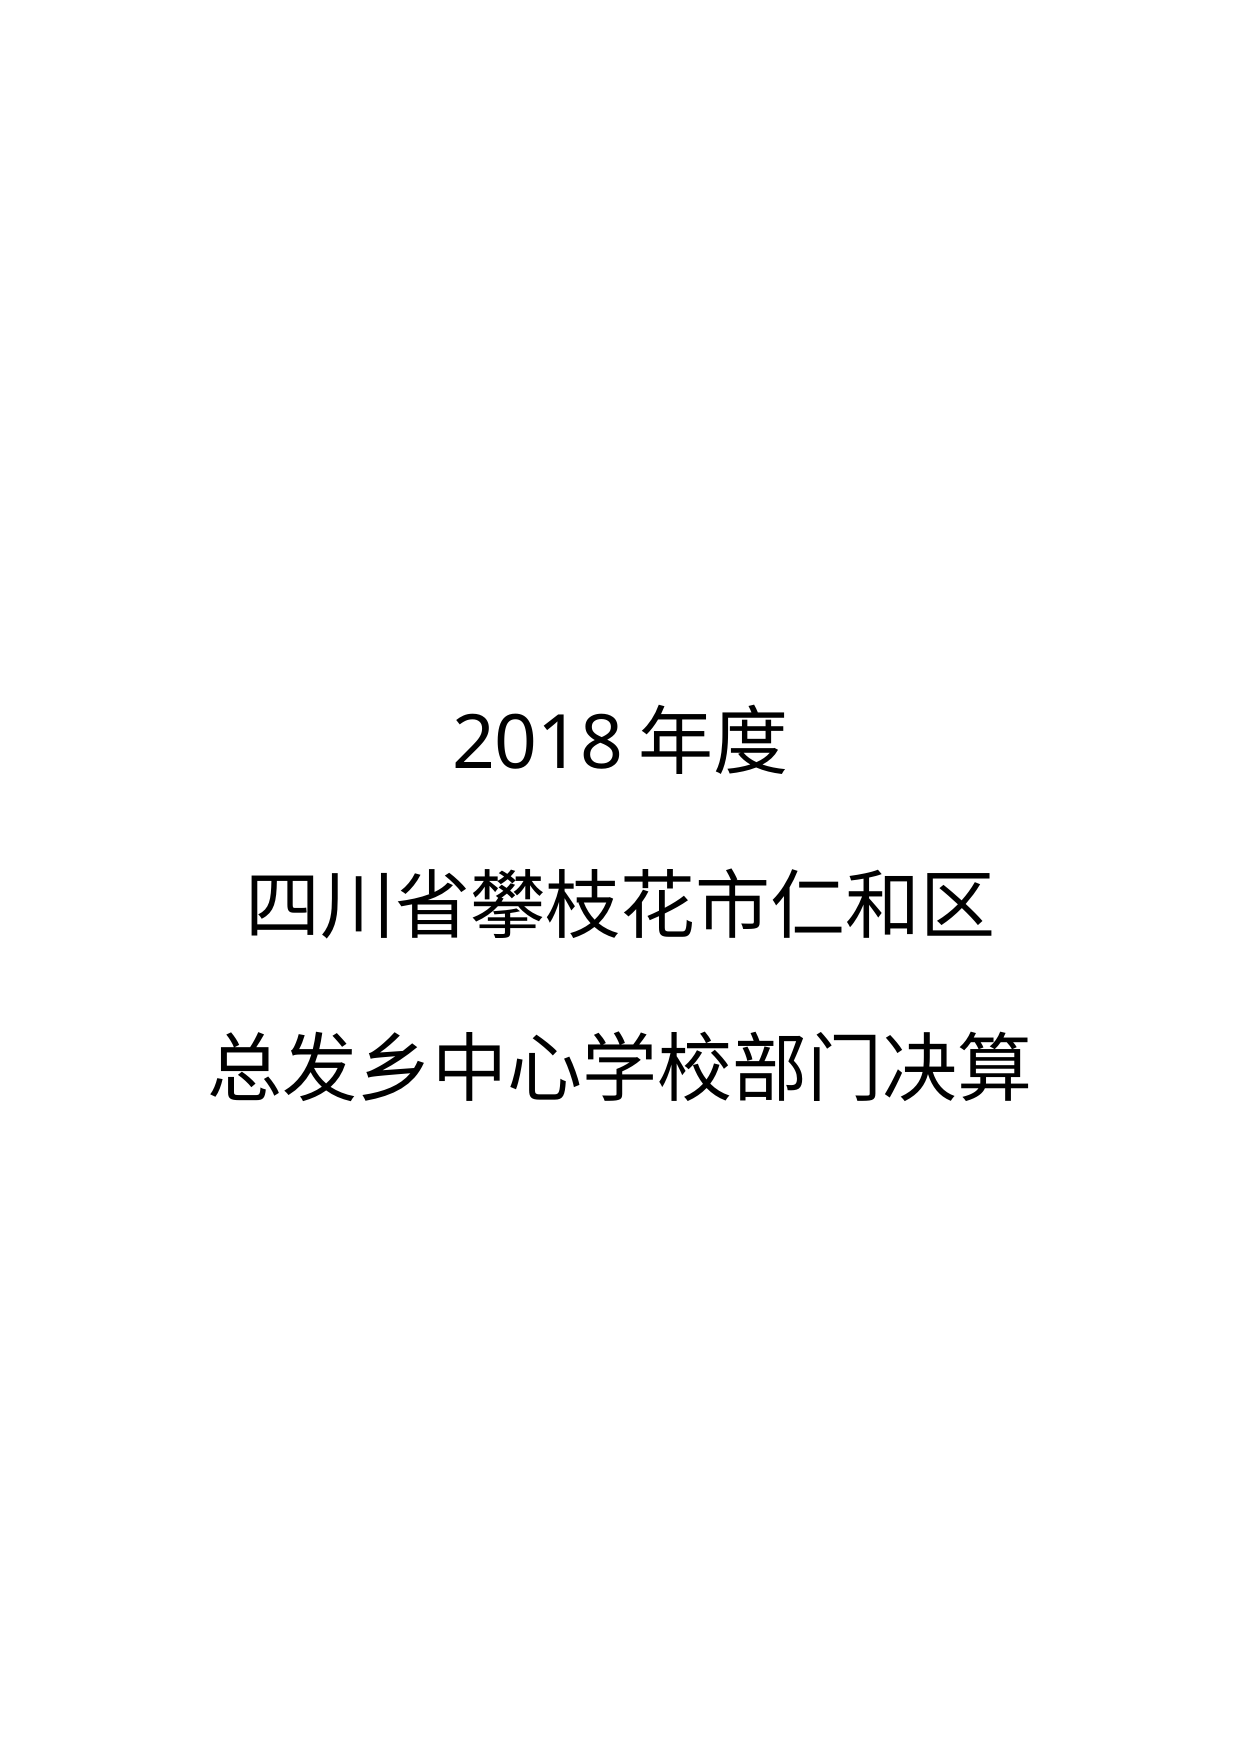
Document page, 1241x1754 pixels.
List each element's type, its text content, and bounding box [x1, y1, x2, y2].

text 2018年度 [187, 682, 1053, 791]
text 总发乡中心学校部门决算 [187, 1008, 1053, 1117]
text 四川省攀枝花市仁和区 [187, 845, 1053, 954]
